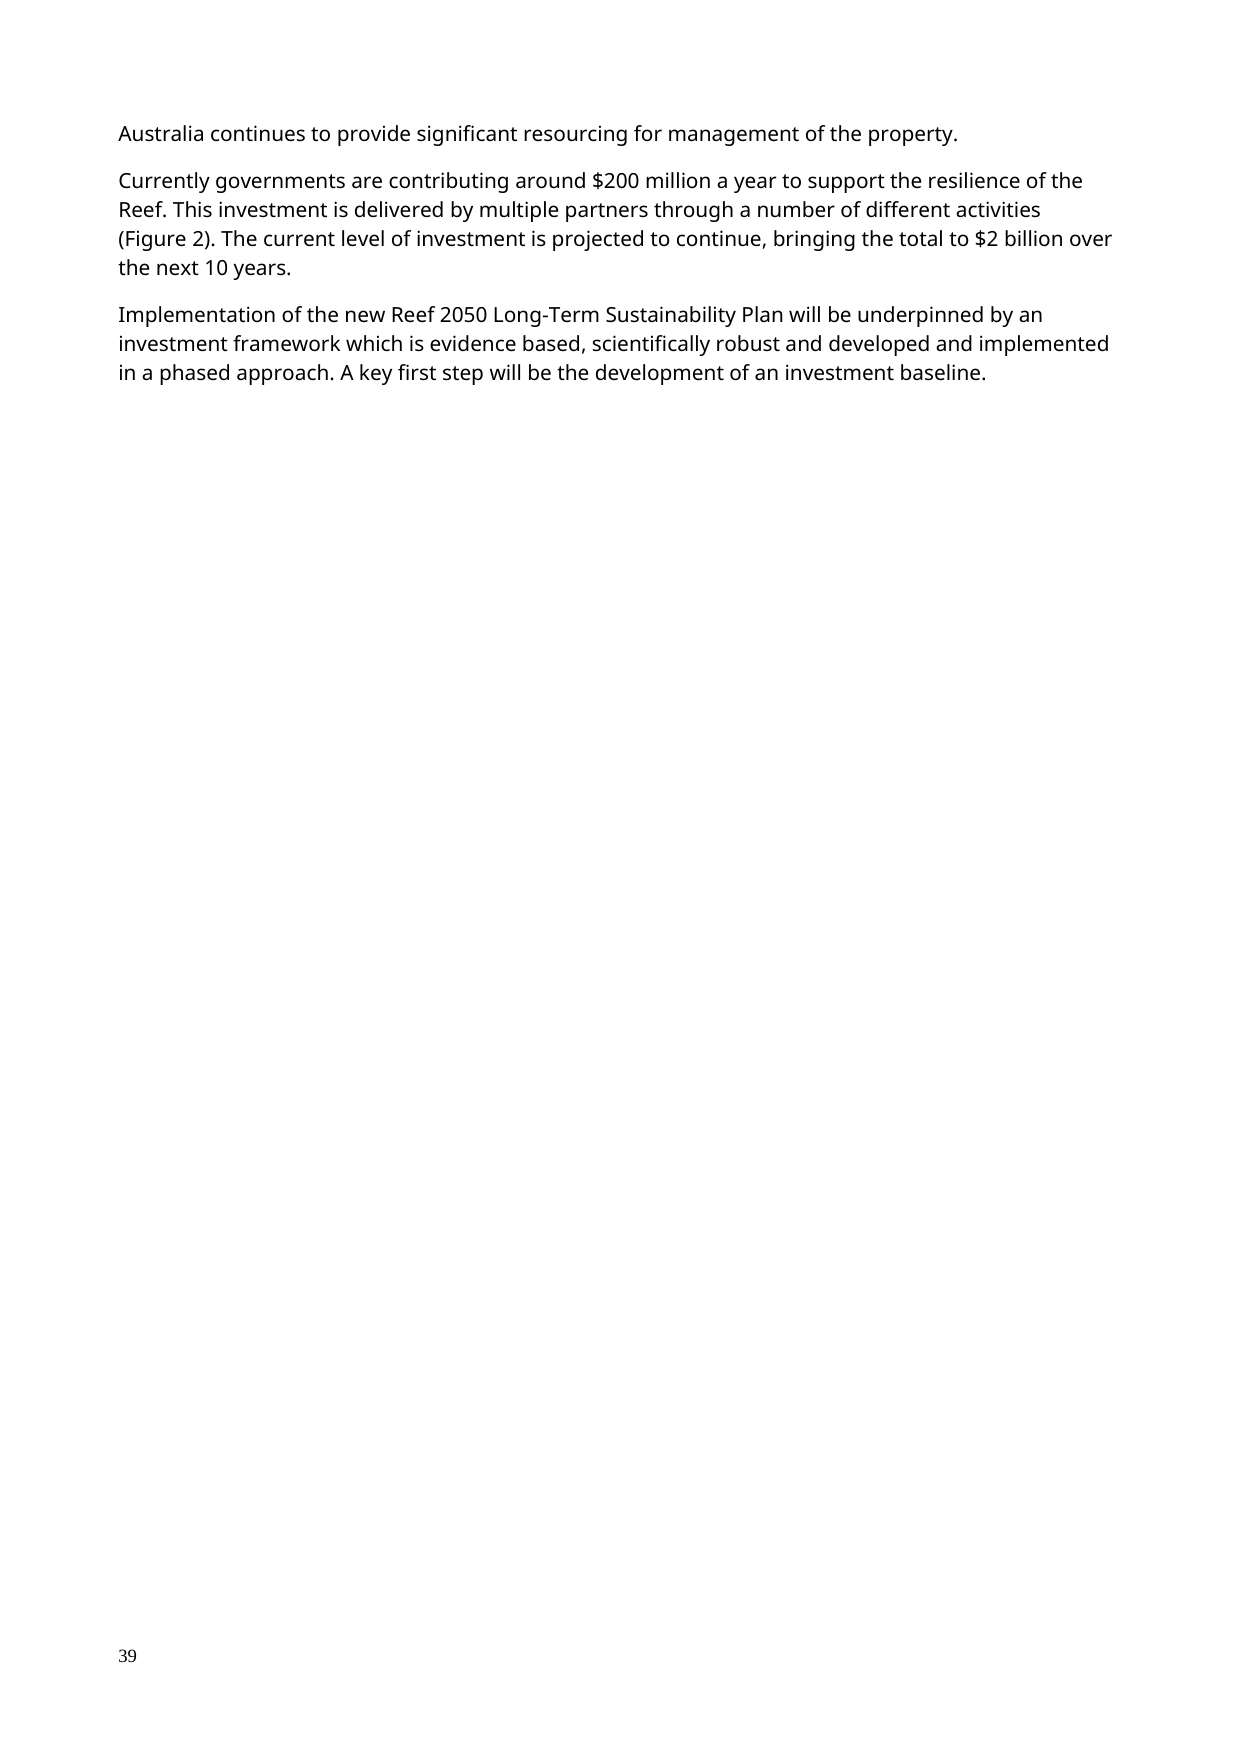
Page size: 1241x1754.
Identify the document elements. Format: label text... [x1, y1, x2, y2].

text Australia continues to provide significant resourcing for management of the property. [118, 118, 1122, 147]
text Implementation of the new Reef 2050 Long-Term Sustainability Plan will be underpinned by an investment framework which is evidence based, scientifically robust and developed and implemented in a phased approach. A key first step will be the development of an investment baseline. [118, 299, 1122, 387]
text Currently governments are contributing around $200 million a year to support the resilience of the Reef. This investment is delivered by multiple partners through a number of different activities (Figure 2). The current level of investment is projected to continue, bringing the total to $2 billion over the next 10 years. [118, 165, 1122, 282]
